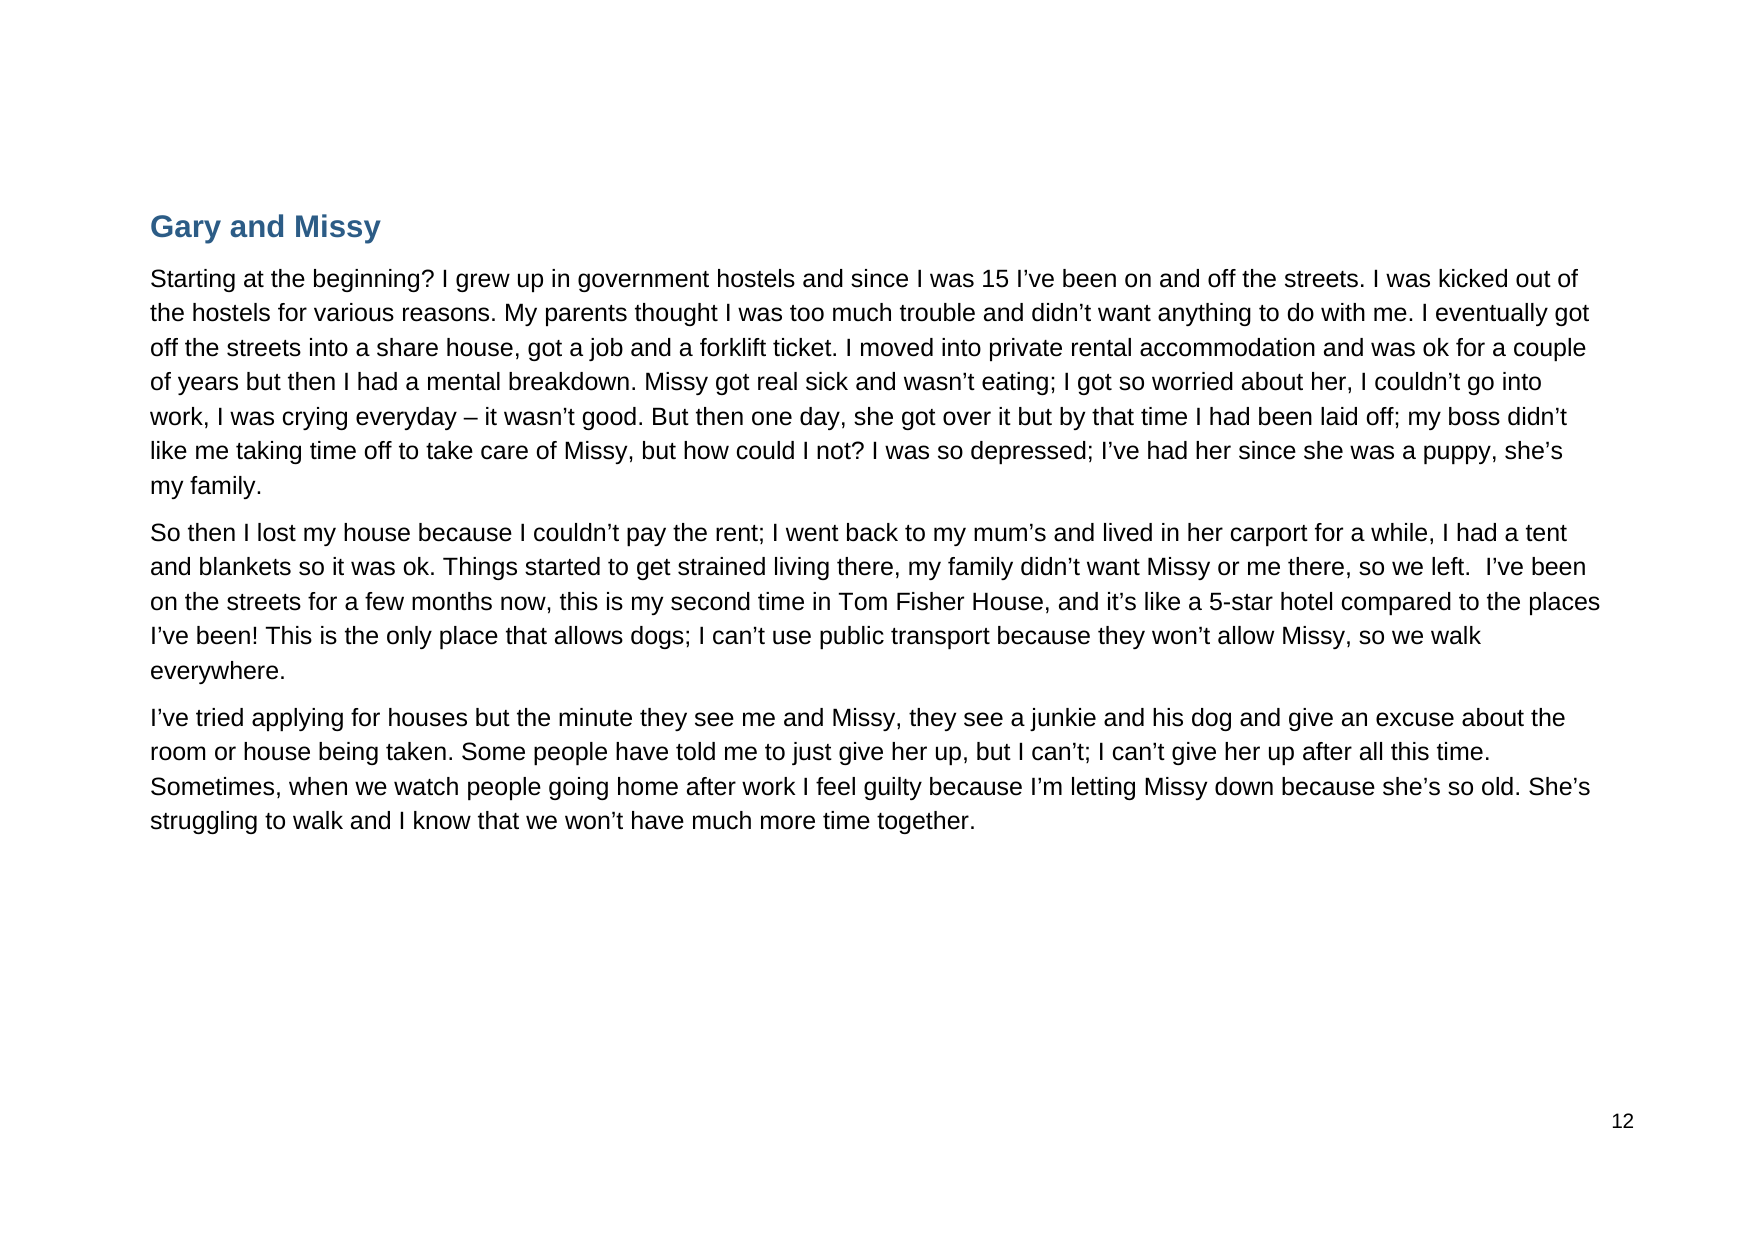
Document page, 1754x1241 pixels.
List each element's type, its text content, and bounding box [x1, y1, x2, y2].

text I’ve tried applying for houses but the minute they see me and Missy, they see a junkie and his dog and give an excuse about the room or house being taken. Some people have told me to just give her up, but I can’t; I can’t give her up after all this time. Sometimes, when we watch people going home after work I feel guilty because I’m letting Missy down because she’s so old. She’s struggling to walk and I know that we won’t have much more time together. [150, 703, 1604, 835]
text So then I lost my house because I couldn’t pay the rent; I went back to my mum’s and lived in her carport for a while, I had a tent and blankets so it was ok. Things started to get strained living there, my family didn’t want Missy or me there, so we left. I’ve been on the streets for a few months now, this is my second time in Tom Fisher House, and it’s like a 5-star hotel compared to the places I’ve been! This is the only place that allows dogs; I can’t use public transport because they won’t allow Missy, so we walk everywhere. [150, 518, 1604, 684]
subtitle Gary and Missy [150, 208, 1604, 244]
text Starting at the beginning? I grew up in government hostels and since I was 15 I’ve been on and off the streets. I was kicked out of the hostels for various reasons. My parents thought I was too much trouble and didn’t want anything to do with me. I eventually got off the streets into a share house, got a job and a forklift ticket. I moved into private rental accommodation and was ok for a couple of years but then I had a mental breakdown. Missy got real sick and wasn’t eating; I got so worried about her, I couldn’t go into work, I was crying everyday – it wasn’t good. But then one day, she got over it but by that time I had been laid off; my boss didn’t like me taking time off to take care of Missy, but how could I not? I was so depressed; I’ve had her since she was a puppy, she’s my family. [150, 264, 1604, 499]
